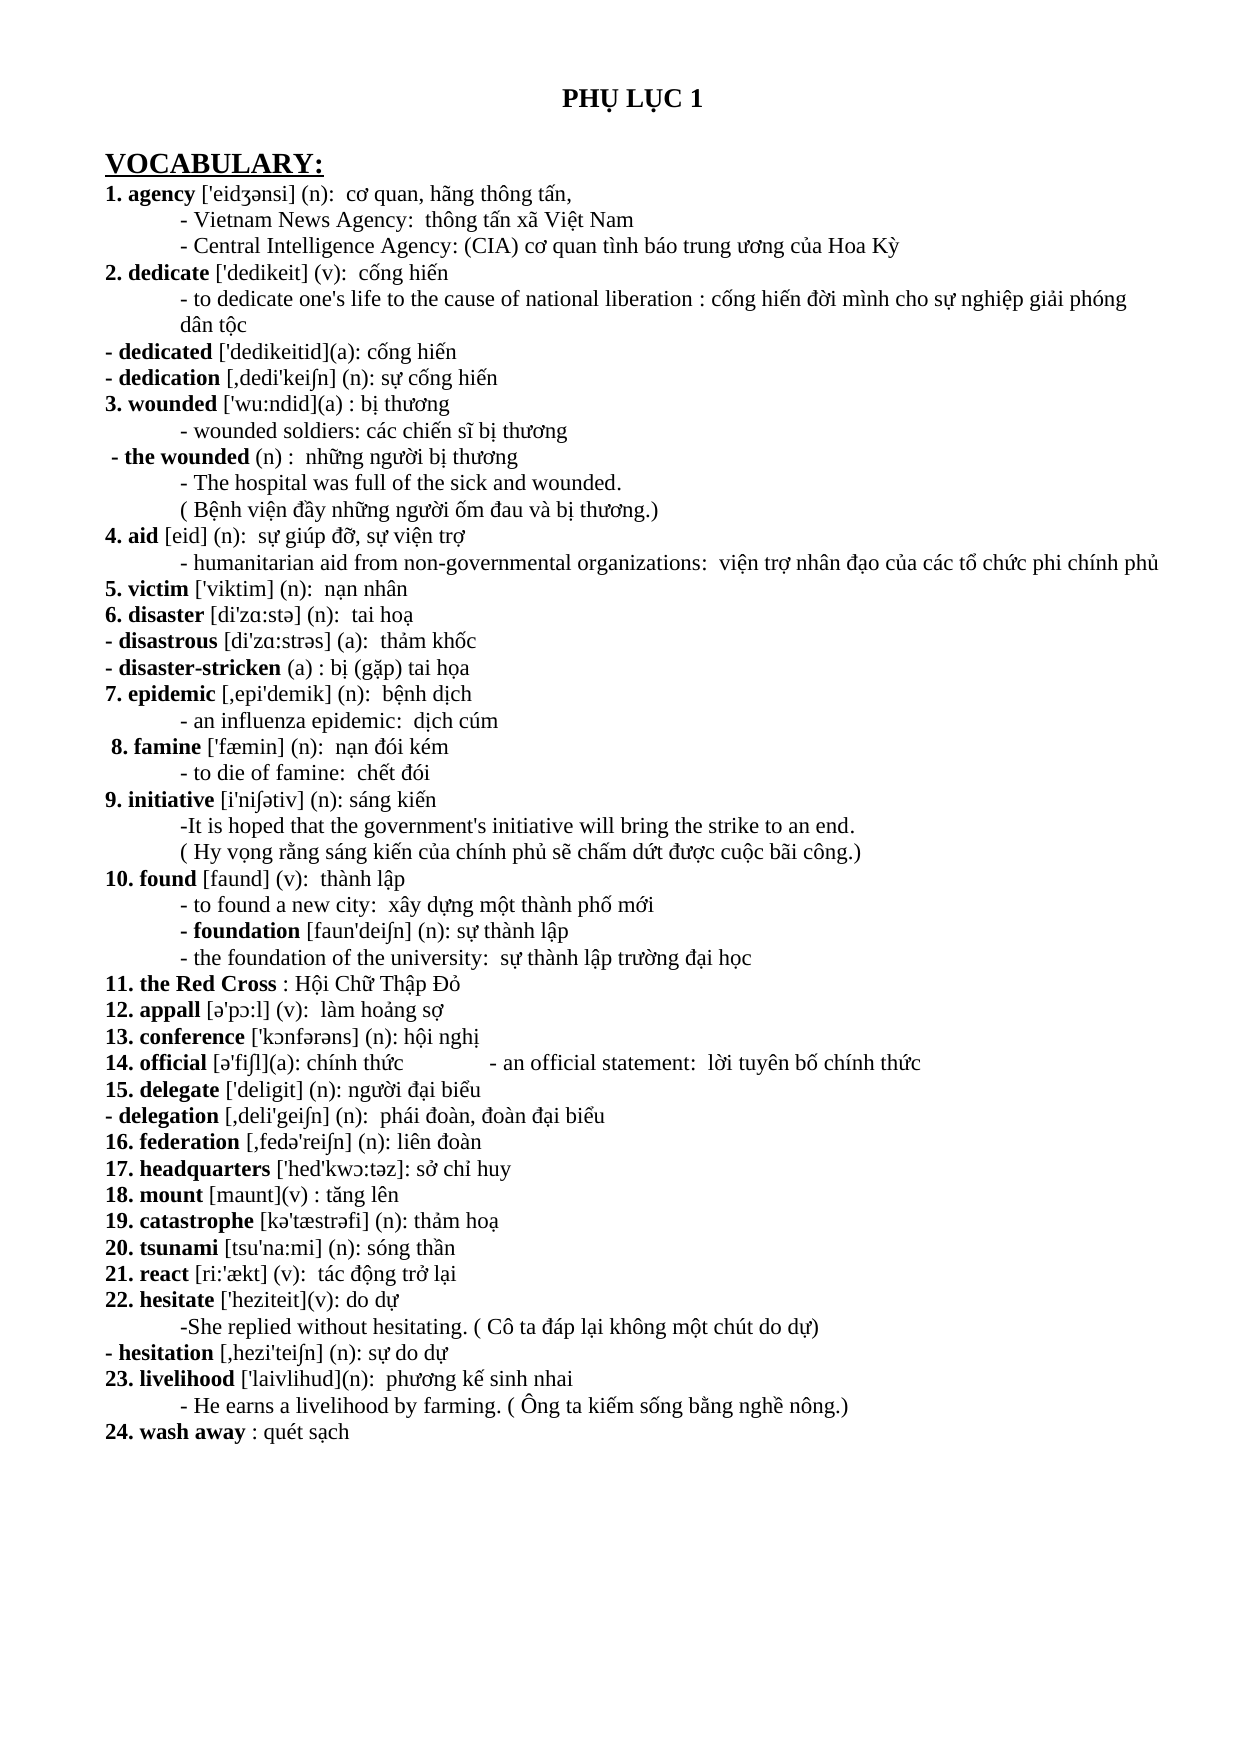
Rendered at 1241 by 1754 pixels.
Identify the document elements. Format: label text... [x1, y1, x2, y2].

text 14. official [ə'fi∫l](a): chính thức - an official statement: lời tuyên bố chính thức [105, 1049, 1165, 1076]
text 19. catastrophe [kə'tæstrəfi] (n): thảm hoạ [105, 1207, 1165, 1234]
text 17. headquarters ['hed'kwɔ:təz]: sở chỉ huy [105, 1155, 1165, 1181]
text - delegation [,deli'gei∫n] (n): phái đoàn, đoàn đại biểu [105, 1102, 1165, 1128]
text 12. appall [ə'pɔ:l] (v): làm hoảng sợ [105, 997, 1165, 1023]
text - to found a new city: xây dựng một thành phố mới [105, 891, 1165, 917]
text 5. victim ['viktim] (n): nạn nhân [105, 575, 1165, 601]
text VOCABULARY: [105, 146, 1165, 179]
text 13. conference ['kɔnfərəns] (n): hội nghị [105, 1023, 1165, 1049]
text - to die of famine: chết đói [105, 759, 1165, 786]
text 2. dedicate ['dedikeit] (v): cống hiến [105, 259, 1165, 285]
text ( Hy vọng rằng sáng kiến của chính phủ sẽ chấm dứt được cuộc bãi công.) [105, 838, 1165, 865]
text 4. aid [eid] (n): sự giúp đỡ, sự viện trợ [105, 522, 1165, 548]
text 21. react [ri:'ækt] (v): tác động trở lại [105, 1260, 1165, 1286]
text 7. epidemic [,epi'demik] (n): bệnh dịch [105, 680, 1165, 707]
text 22. hesitate ['heziteit](v): do dự [105, 1286, 1165, 1313]
text 9. initiative [i'ni∫ətiv] (n): sáng kiến [105, 786, 1165, 812]
text 6. disaster [di'zɑ:stə] (n): tai hoạ [105, 601, 1165, 628]
text 8. famine ['fæmin] (n): nạn đói kém [105, 733, 1165, 759]
text - to dedicate one's life to the cause of national liberation : cống hiến đời mình cho sự nghiệp giải phóng dân tộc [180, 285, 1165, 338]
text - disastrous [di'zɑ:strəs] (a): thảm khốc [105, 628, 1165, 654]
text 16. federation [,fedə'rei∫n] (n): liên đoàn [105, 1128, 1165, 1155]
text - dedication [,dedi'kei∫n] (n): sự cống hiến [105, 364, 1165, 390]
text - disaster-stricken (a) : bị (gặp) tai họa [105, 654, 1165, 680]
text 24. wash away : quét sạch [105, 1418, 1165, 1444]
text - dedicated ['dedikeitid](a): cống hiến [105, 338, 1165, 364]
text -She replied without hesitating. ( Cô ta đáp lại không một chút do dự) [105, 1313, 1165, 1339]
text -It is hoped that the government's initiative will bring the strike to an end. [105, 812, 1165, 838]
text - He earns a livelihood by farming. ( Ông ta kiếm sống bằng nghề nông.) [105, 1392, 1165, 1418]
text 23. livelihood ['laivlihud](n): phương kế sinh nhai [105, 1366, 1165, 1392]
text - the foundation of the university: sự thành lập trường đại học [105, 944, 1165, 970]
text ( Bệnh viện đầy những người ốm đau và bị thương.) [105, 496, 1165, 522]
text 10. found [faund] (v): thành lập [105, 865, 1165, 891]
text 3. wounded ['wu:ndid](a) : bị thương [105, 390, 1165, 417]
text 1. agency ['eidʒənsi] (n): cơ quan, hãng thông tấn, [105, 179, 1165, 206]
text 11. the Red Cross : Hội Chữ Thập Đỏ [105, 970, 1165, 997]
text 20. tsunami [tsu'na:mi] (n): sóng thần [105, 1234, 1165, 1260]
text - Vietnam News Agency: thông tấn xã Việt Nam [105, 206, 1165, 232]
text - wounded soldiers: các chiến sĩ bị thương [105, 417, 1165, 443]
text - the wounded (n) : những người bị thương [105, 443, 1165, 469]
text - humanitarian aid from non-governmental organizations: viện trợ nhân đạo của các tổ chức phi chính phủ [180, 548, 1165, 575]
text - an influenza epidemic: dịch cúm [105, 707, 1165, 733]
text - hesitation [,hezi'tei∫n] (n): sự do dự [105, 1339, 1165, 1366]
text - foundation [faun'dei∫n] (n): sự thành lập [105, 917, 1165, 944]
text - The hospital was full of the sick and wounded. [105, 469, 1165, 496]
text 15. delegate ['deligit] (n): người đại biểu [105, 1076, 1165, 1102]
text 18. mount [maunt](v) : tăng lên [105, 1181, 1165, 1207]
text PHỤ LỤC 1 [562, 82, 721, 113]
text - Central Intelligence Agency: (CIA) cơ quan tình báo trung ương của Hoa Kỳ [105, 232, 1165, 259]
